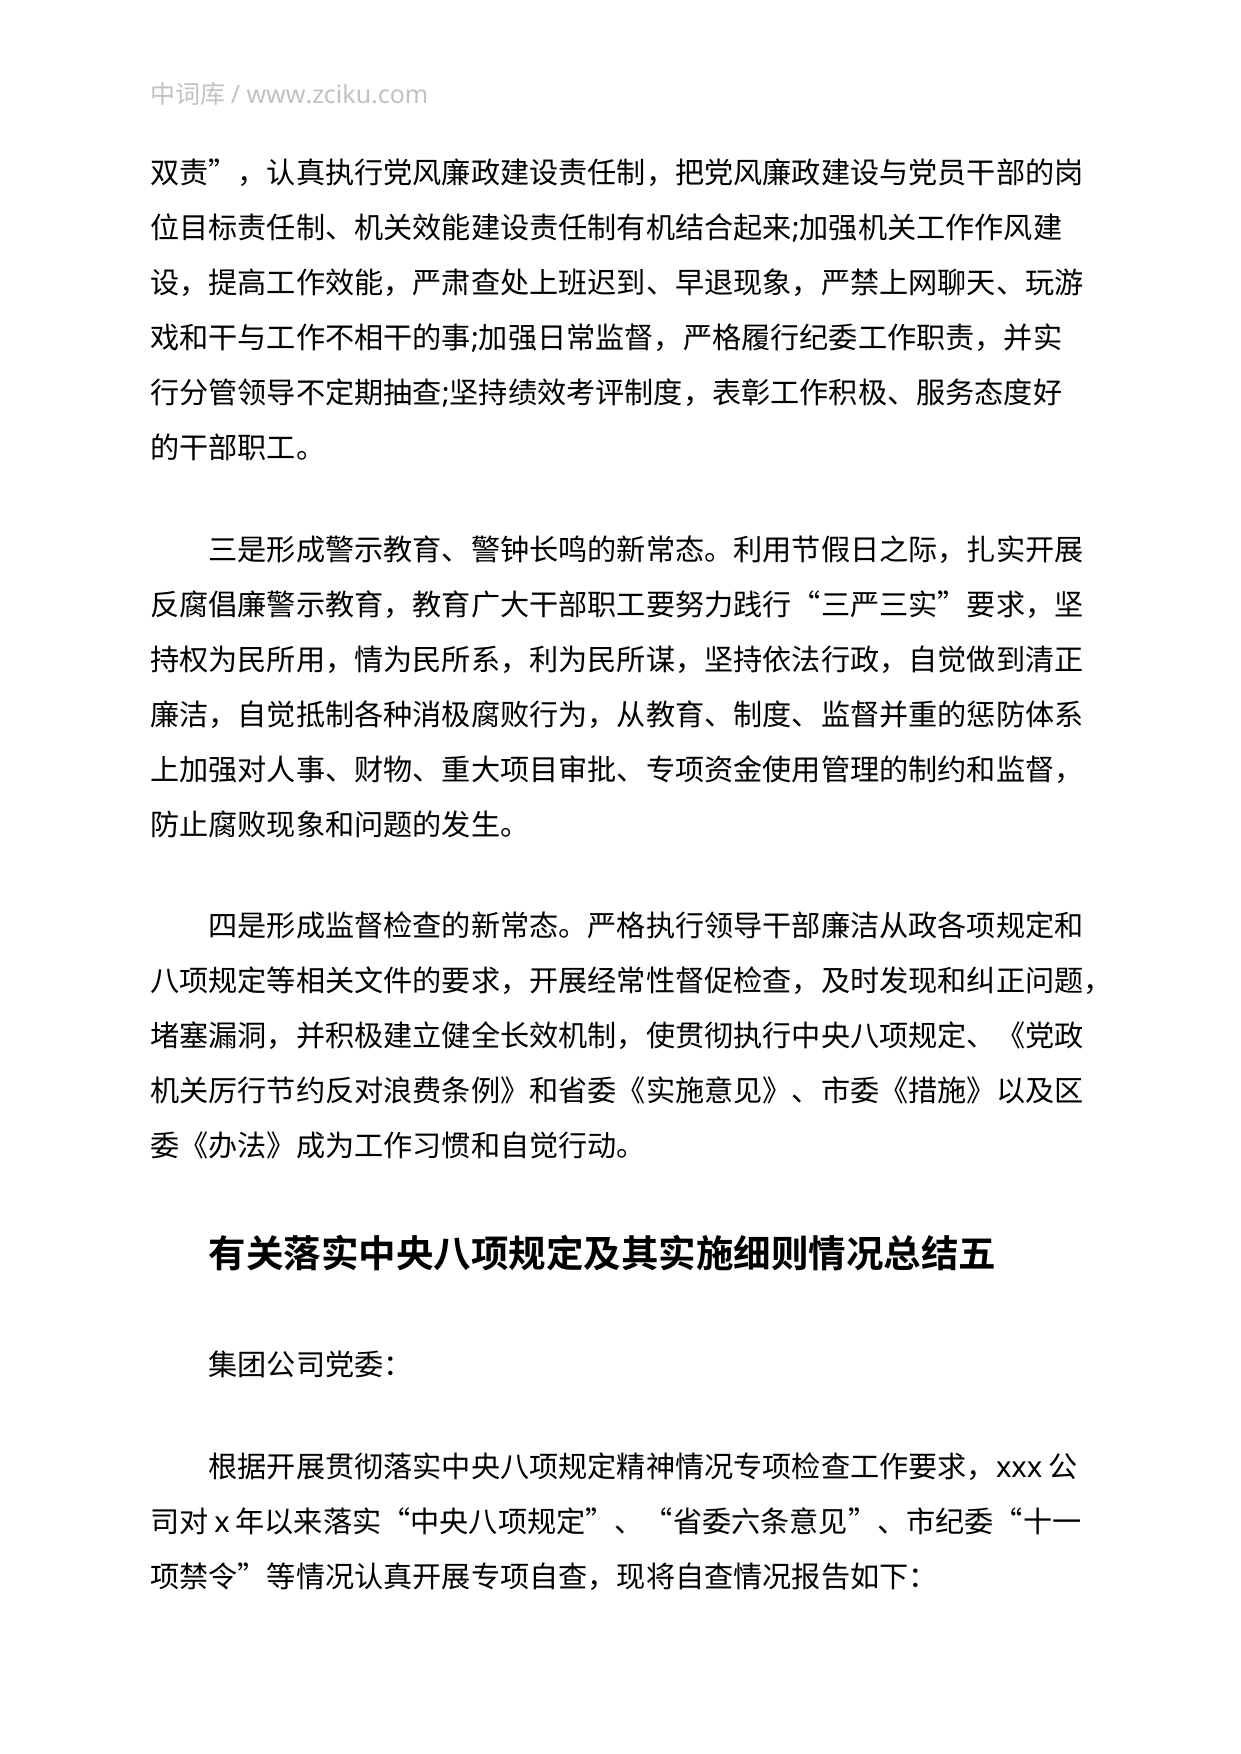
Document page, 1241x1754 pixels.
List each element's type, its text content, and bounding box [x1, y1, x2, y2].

text 三是形成警示教育、警钟长鸣的新常态。利用节假日之际，扎实开展反腐倡廉警示教育，教育广大干部职工要努力践行“三严三实”要求，坚持权为民所用，情为民所系，利为民所谋，坚持依法行政，自觉做到清正廉洁，自觉抵制各种消极腐败行为，从教育、制度、监督并重的惩防体系上加强对人事、财物、重大项目审批、专项资金使用管理的制约和监督，防止腐败现象和问题的发生。 [150, 527, 1090, 843]
text 有关落实中央八项规定及其实施细则情况总结五 [150, 1224, 1090, 1278]
text 根据开展贯彻落实中央八项规定精神情况专项检查工作要求，xxx公司对x年以来落实“中央八项规定”、“省委六条意见”、市纪委“十一项禁令”等情况认真开展专项自查，现将自查情况报告如下： [150, 1443, 1090, 1596]
text 集团公司党委： [150, 1342, 1090, 1384]
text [150, 150, 1090, 467]
text 四是形成监督检查的新常态。严格执行领导干部廉洁从政各项规定和八项规定等相关文件的要求，开展经常性督促检查，及时发现和纠正问题，堵塞漏洞，并积极建立健全长效机制，使贯彻执行中央八项规定、《党政机关厉行节约反对浪费条例》和省委《实施意见》、市委《措施》以及区委《办法》成为工作习惯和自觉行动。 [150, 903, 1090, 1165]
